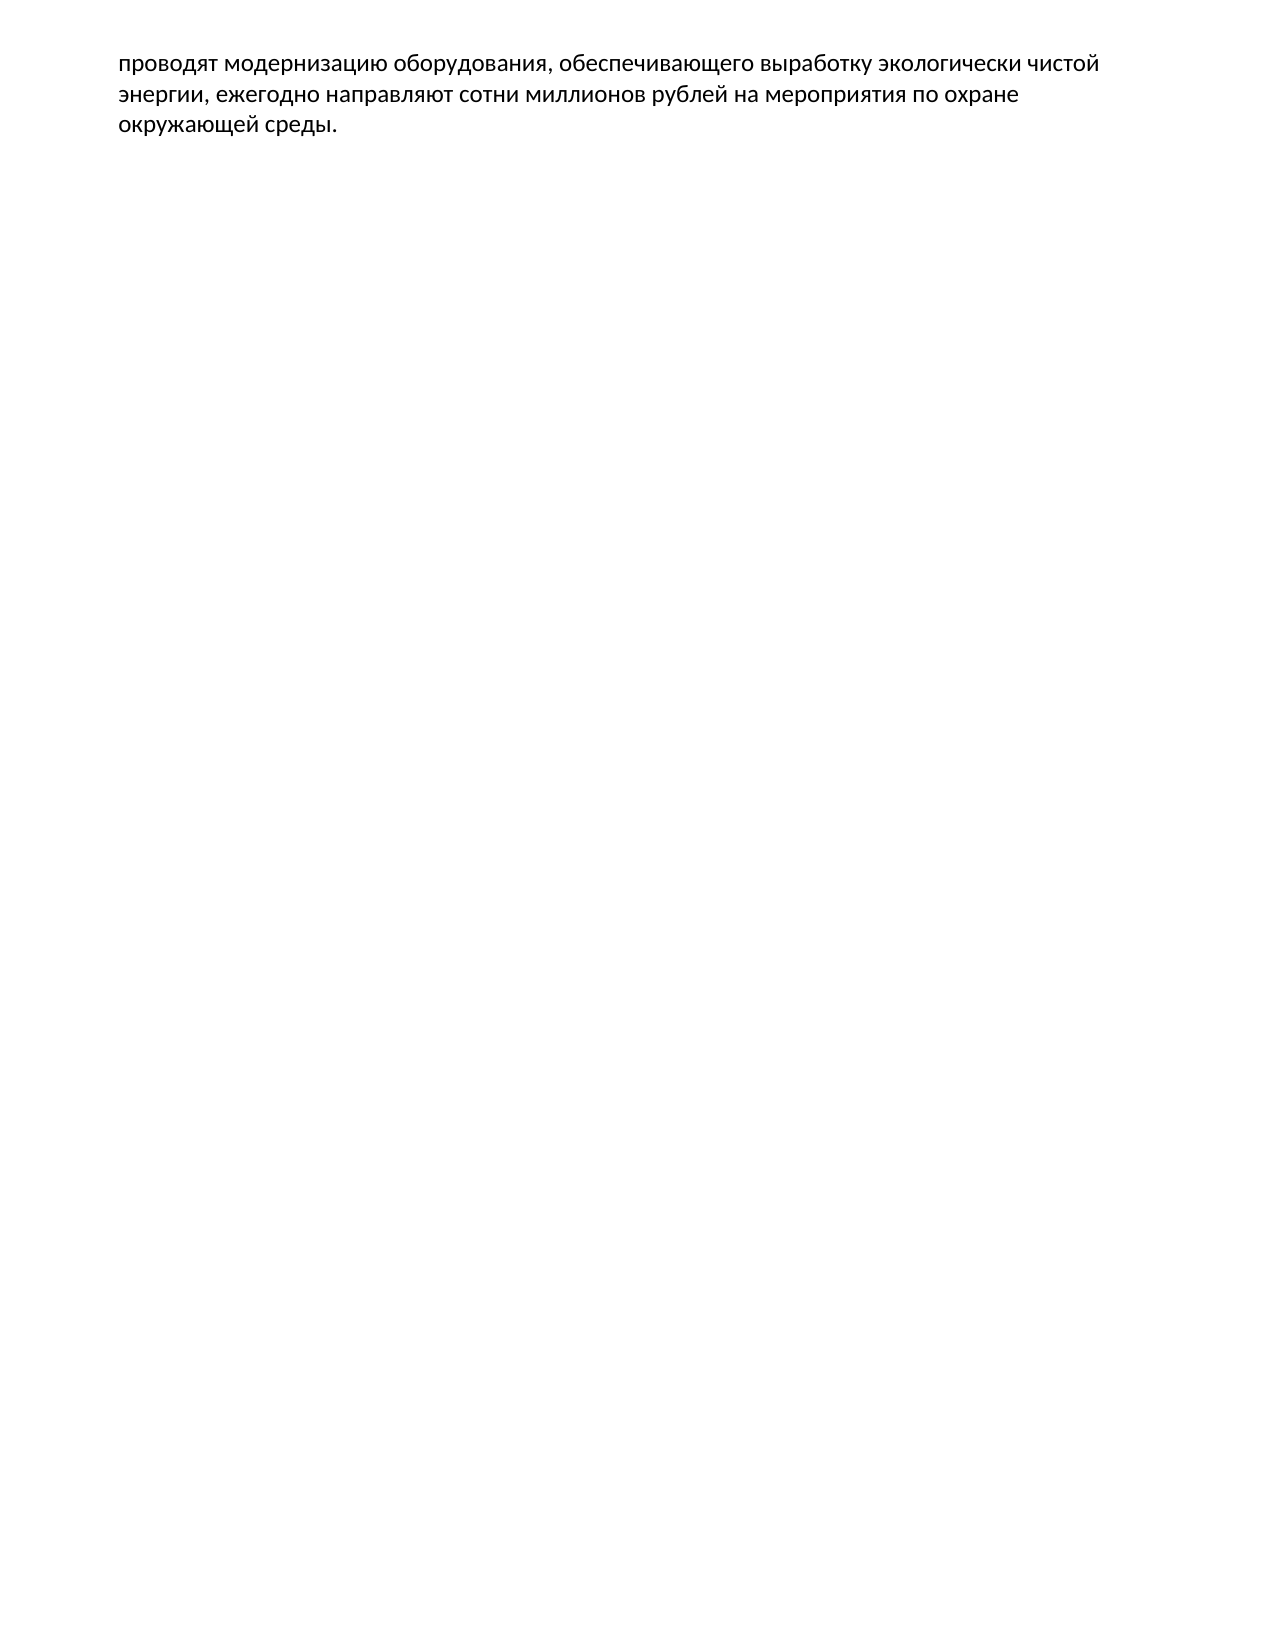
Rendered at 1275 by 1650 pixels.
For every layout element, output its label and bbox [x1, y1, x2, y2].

text [118, 47, 1157, 139]
